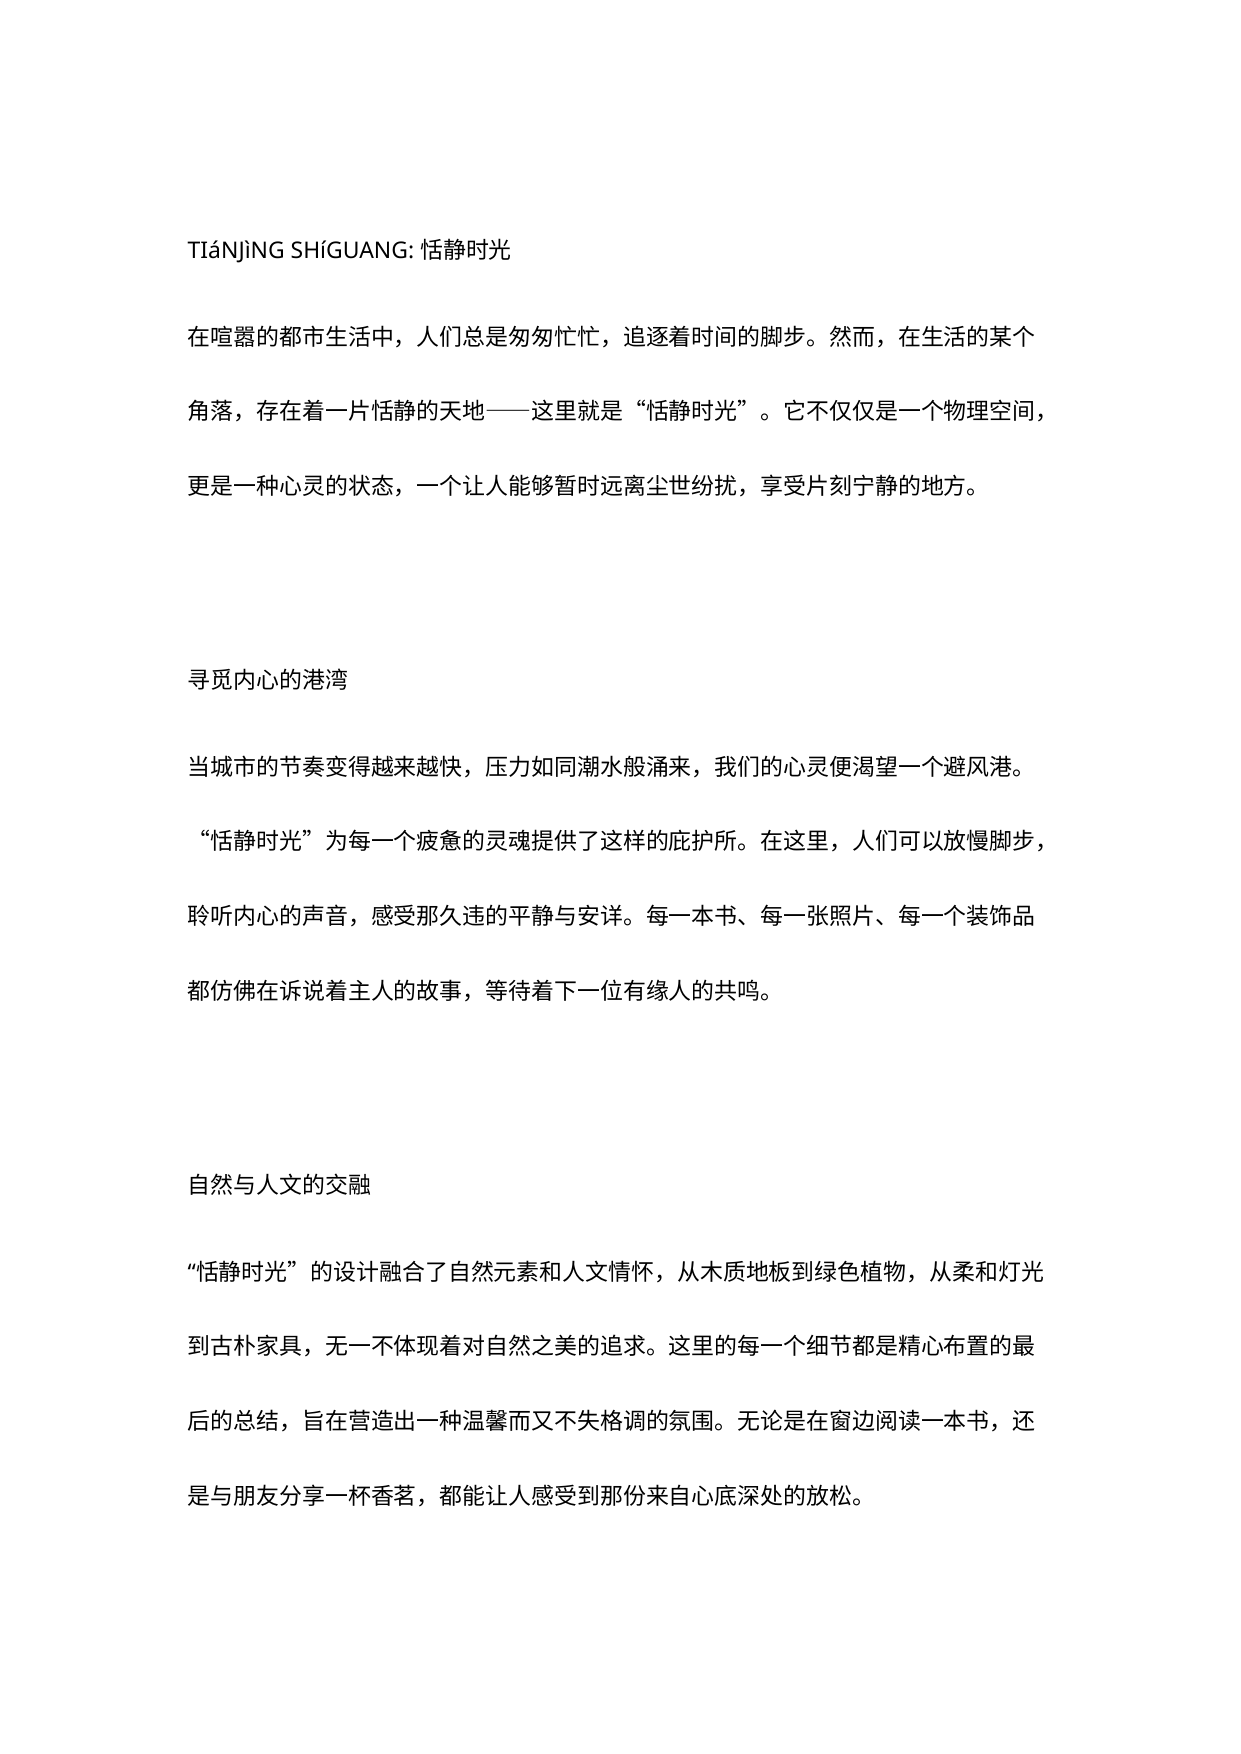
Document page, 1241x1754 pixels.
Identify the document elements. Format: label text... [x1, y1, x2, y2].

text 寻觅内心的港湾 [187, 646, 1053, 711]
text 当城市的节奏变得越来越快，压力如同潮水般涌来，我们的心灵便渴望一个避风港。“恬静时光”为每一个疲惫的灵魂提供了这样的庇护所。在这里，人们可以放慢脚步，聆听内心的声音，感受那久违的平静与安详。每一本书、每一张照片、每一个装饰品都仿佛在诉说着主人的故事，等待着下一位有缘人的共鸣。 [187, 733, 1053, 1022]
text 自然与人文的交融 [187, 1151, 1053, 1216]
text TIáNJìNG SHíGUANG: 恬静时光 [187, 216, 1053, 281]
text 在喧嚣的都市生活中，人们总是匆匆忙忙，追逐着时间的脚步。然而，在生活的某个角落，存在着一片恬静的天地——这里就是“恬静时光”。它不仅仅是一个物理空间，更是一种心灵的状态，一个让人能够暂时远离尘世纷扰，享受片刻宁静的地方。 [187, 302, 1053, 517]
text “恬静时光”的设计融合了自然元素和人文情怀，从木质地板到绿色植物，从柔和灯光到古朴家具，无一不体现着对自然之美的追求。这里的每一个细节都是精心布置的最后的总结，旨在营造出一种温馨而又不失格调的氛围。无论是在窗边阅读一本书，还是与朋友分享一杯香茗，都能让人感受到那份来自心底深处的放松。 [187, 1238, 1053, 1527]
